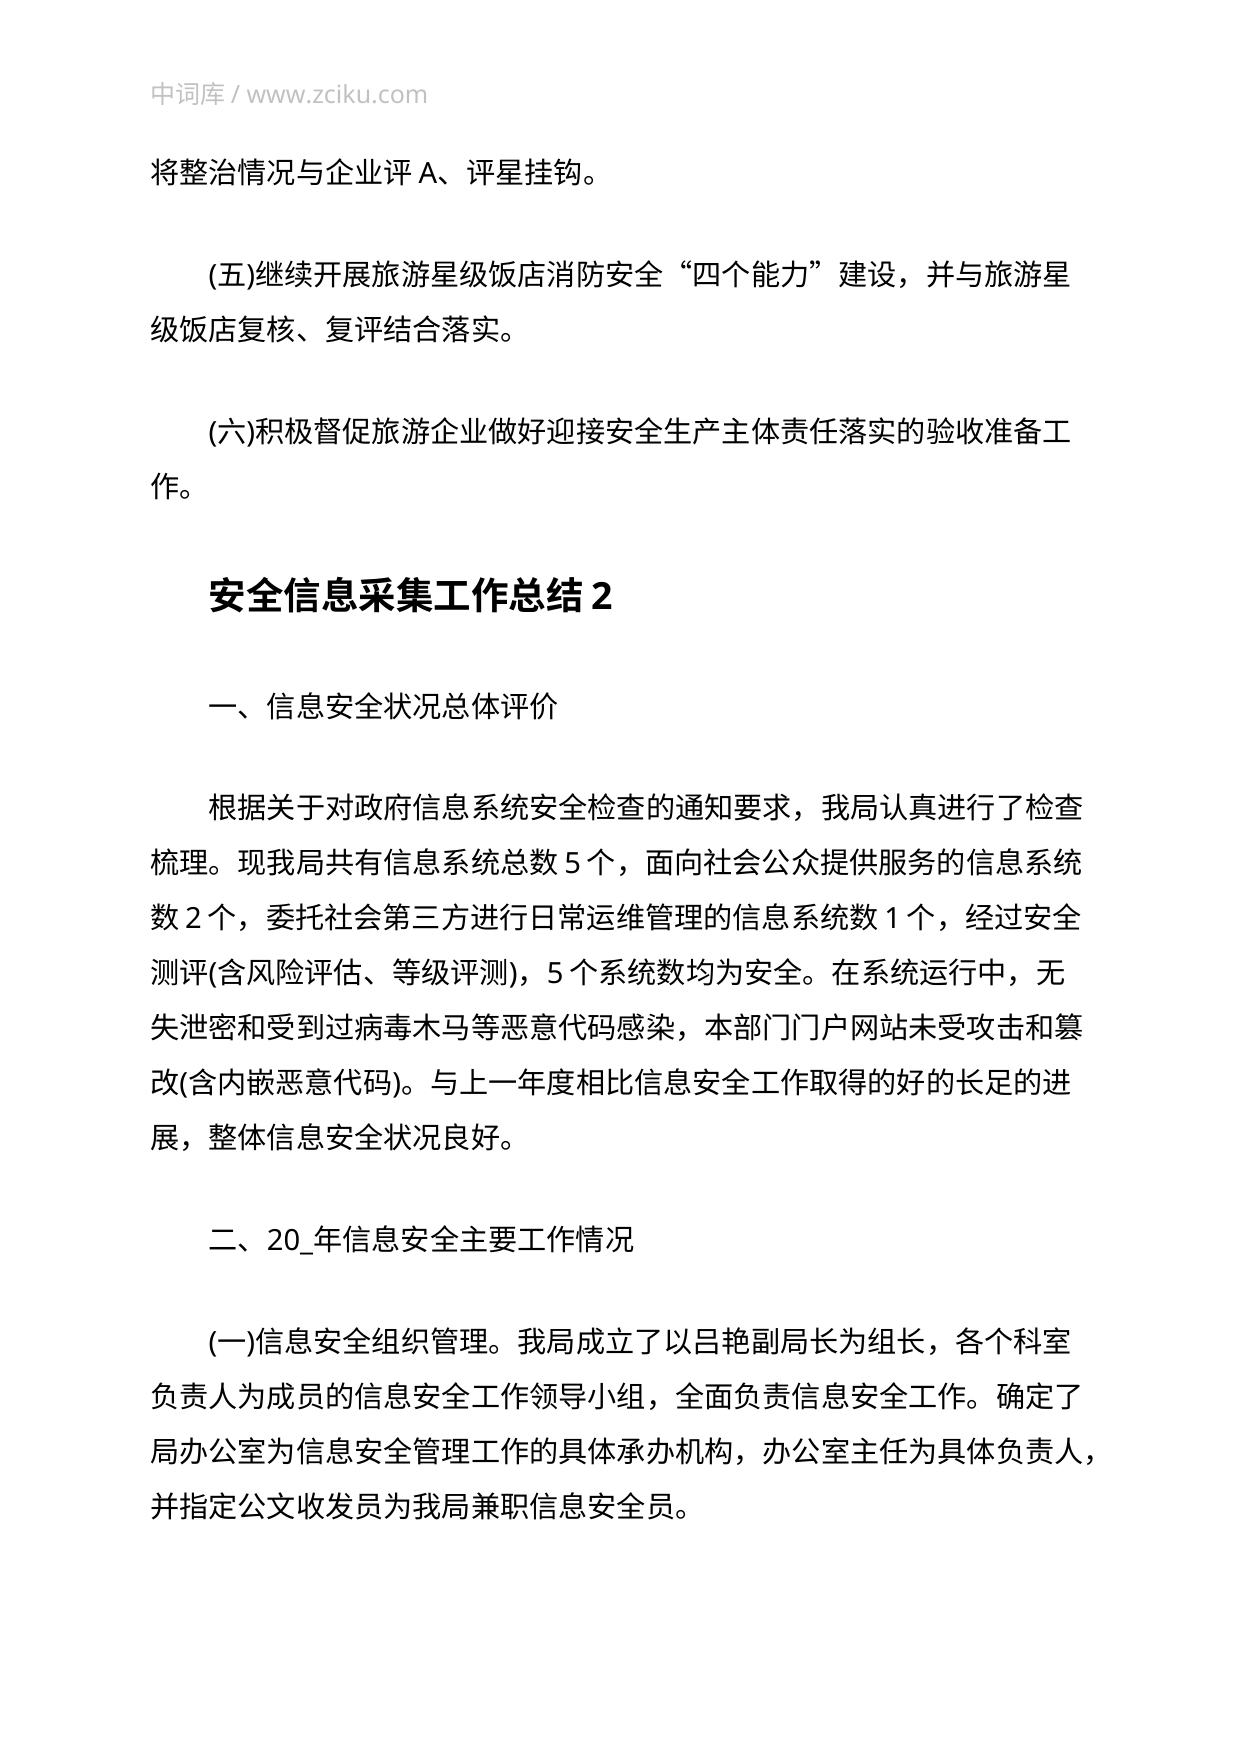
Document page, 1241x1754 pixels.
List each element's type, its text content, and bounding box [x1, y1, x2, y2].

text 二、20_年信息安全主要工作情况 [150, 1216, 1090, 1259]
text (一)信息安全组织管理。我局成立了以吕艳副局长为组长，各个科室负责人为成员的信息安全工作领导小组，全面负责信息安全工作。确定了局办公室为信息安全管理工作的具体承办机构，办公室主任为具体负责人，并指定公文收发员为我局兼职信息安全员。 [150, 1318, 1090, 1526]
text 一、信息安全状况总体评价 [150, 683, 1090, 725]
text 根据关于对政府信息系统安全检查的通知要求，我局认真进行了检查梳理。现我局共有信息系统总数5个，面向社会公众提供服务的信息系统数2个，委托社会第三方进行日常运维管理的信息系统数1个，经过安全测评(含风险评估、等级评测)，5个系统数均为安全。在系统运行中，无失泄密和受到过病毒木马等恶意代码感染，本部门门户网站未受攻击和篡改(含内嵌恶意代码)。与上一年度相比信息安全工作取得的好的长足的进展，整体信息安全状况良好。 [150, 785, 1090, 1157]
text (六)积极督促旅游企业做好迎接安全生产主体责任落实的验收准备工作。 [150, 409, 1090, 506]
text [150, 150, 1090, 192]
text 安全信息采集工作总结2 [150, 566, 1090, 620]
text (五)继续开展旅游星级饭店消防安全“四个能力”建设，并与旅游星级饭店复核、复评结合落实。 [150, 252, 1090, 349]
